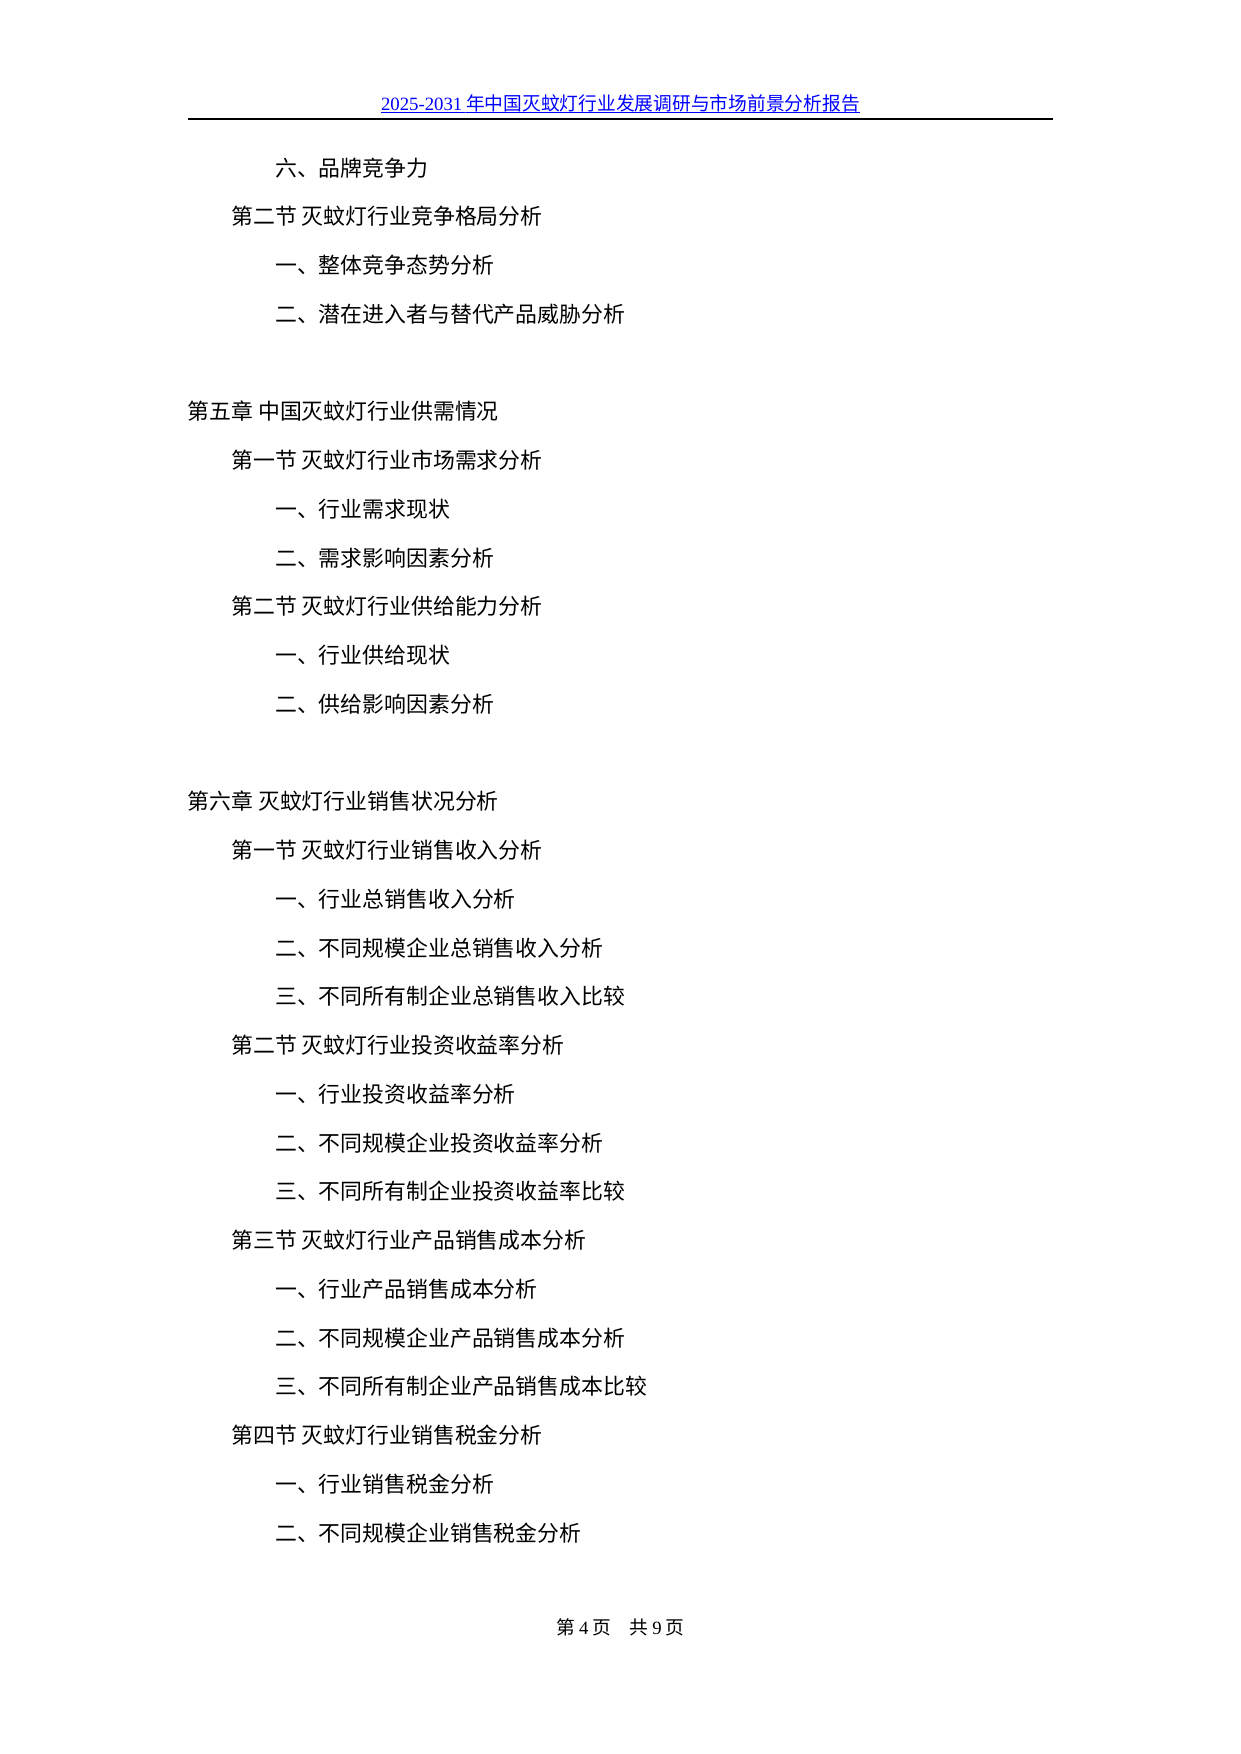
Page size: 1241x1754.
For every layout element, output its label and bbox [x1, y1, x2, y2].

text [187, 150, 1053, 1548]
